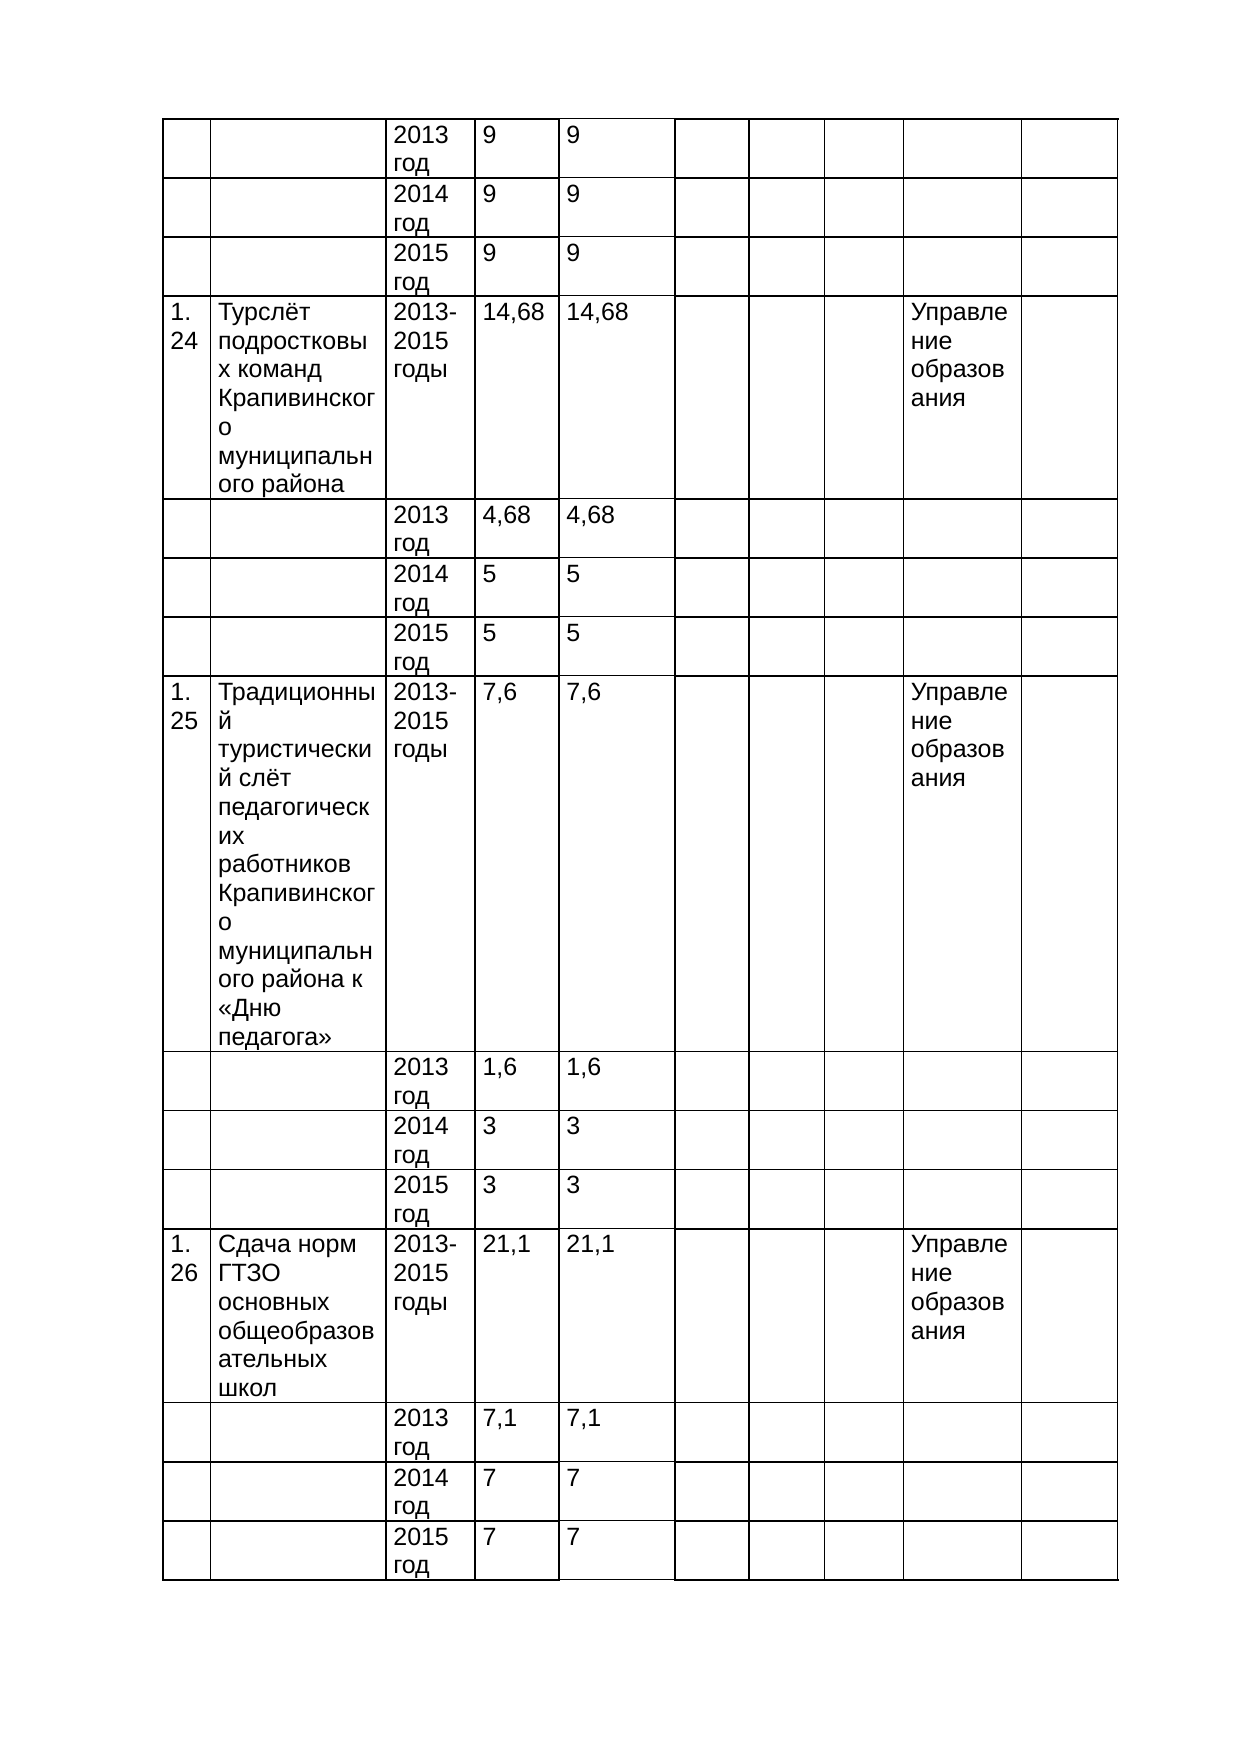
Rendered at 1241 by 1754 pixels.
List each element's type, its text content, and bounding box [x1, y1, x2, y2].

table_cell [750, 500, 824, 557]
table_cell [1022, 179, 1117, 236]
table_cell [676, 1111, 748, 1169]
table_cell 1.26 [164, 1230, 210, 1402]
table_cell [750, 1522, 824, 1579]
table_cell [211, 120, 385, 177]
table_cell [750, 1230, 824, 1402]
table_cell [164, 238, 210, 295]
table_cell [1022, 120, 1117, 177]
table_cell [750, 1111, 824, 1169]
table_cell [750, 120, 824, 177]
table_cell [676, 1170, 748, 1228]
table_cell 7 [560, 1462, 674, 1520]
table_cell [676, 1230, 748, 1402]
table_cell [825, 677, 903, 1051]
table_cell 2013 год [387, 500, 474, 557]
table_cell [1022, 1052, 1117, 1110]
table_cell [1022, 559, 1117, 616]
table_cell [904, 1522, 1021, 1579]
table_cell [211, 1403, 385, 1461]
table_cell [904, 120, 1021, 177]
table_cell 5 [560, 558, 674, 616]
table_cell 1,6 [476, 1052, 558, 1110]
table_cell [164, 1111, 210, 1169]
table_cell [750, 559, 824, 616]
table_cell 2015 год [387, 618, 474, 675]
table_cell 3 [560, 1111, 674, 1169]
table_cell [750, 179, 824, 236]
table_cell 9 [476, 120, 558, 177]
table_cell [825, 1522, 903, 1579]
table_cell 2015 год [387, 1170, 474, 1228]
table_cell 4,68 [560, 499, 674, 557]
table_cell [904, 1052, 1021, 1110]
table_cell [825, 120, 903, 177]
table_cell [211, 500, 385, 557]
table_cell 2014 год [387, 1463, 474, 1520]
table_cell [750, 677, 824, 1051]
table_cell [904, 179, 1021, 236]
table_cell [211, 179, 385, 236]
table_cell 2015 год [387, 1522, 474, 1579]
table_cell [211, 618, 385, 675]
table_cell [750, 297, 824, 498]
table_cell [825, 1403, 903, 1461]
table_cell [825, 1111, 903, 1169]
table_cell 3 [560, 1170, 674, 1228]
table_cell [1022, 677, 1117, 1051]
table_cell [1022, 297, 1117, 498]
table_cell [676, 1463, 748, 1520]
table_cell [676, 559, 748, 616]
table_cell Управление образования [904, 677, 1021, 1051]
table_cell [1022, 238, 1117, 295]
table_cell 7,1 [476, 1403, 558, 1461]
table_cell [211, 1463, 385, 1520]
table_cell [1022, 1403, 1117, 1461]
table_cell 2014 год [387, 559, 474, 616]
table_cell 2014 год [387, 179, 474, 236]
table_cell [676, 238, 748, 295]
table_cell [676, 120, 748, 177]
table_cell [825, 238, 903, 295]
table_cell [211, 1052, 385, 1110]
table_cell 7 [560, 1521, 674, 1579]
table_cell 9 [560, 178, 674, 236]
table_cell [164, 1052, 210, 1110]
table_cell [825, 500, 903, 557]
table_cell [904, 559, 1021, 616]
table_cell 2013 год [387, 1052, 474, 1110]
table_cell [750, 1170, 824, 1228]
table_cell [825, 618, 903, 675]
table_cell 9 [476, 238, 558, 295]
table_cell 7,6 [476, 677, 558, 1051]
table_cell [676, 677, 748, 1051]
table_cell [164, 618, 210, 675]
table_cell 1,6 [560, 1052, 674, 1110]
table_cell [750, 1463, 824, 1520]
table_cell [825, 179, 903, 236]
table_cell [904, 1170, 1021, 1228]
table_cell [211, 559, 385, 616]
table_cell [164, 559, 210, 616]
table_cell [164, 1170, 210, 1228]
table_cell [1022, 1463, 1117, 1520]
table_cell [825, 1463, 903, 1520]
table_cell 2015 год [387, 238, 474, 295]
table_cell [904, 238, 1021, 295]
table_cell [750, 618, 824, 675]
table_cell Сдача норм ГТЗО основных общеобразовательных школ [211, 1230, 385, 1402]
table_cell 14,68 [560, 296, 674, 498]
table_cell [164, 1463, 210, 1520]
table_cell [1022, 1230, 1117, 1402]
table_cell Турслёт подростковых команд Крапивинского муниципального района [211, 297, 385, 498]
table_cell 9 [476, 179, 558, 236]
table_cell Традиционный туристический слёт педагогических работников Крапивинского муниципального района к «Дню педагога» [211, 677, 385, 1051]
table_cell [1022, 1170, 1117, 1228]
table_cell 21,1 [476, 1230, 558, 1402]
table_cell [211, 1111, 385, 1169]
table_cell [904, 1463, 1021, 1520]
table_cell [1022, 1522, 1117, 1579]
table_cell [164, 179, 210, 236]
table_cell [750, 1052, 824, 1110]
table_cell 3 [476, 1170, 558, 1228]
table_cell [676, 618, 748, 675]
table_cell [1022, 618, 1117, 675]
table_cell 7,1 [560, 1403, 674, 1461]
table_cell [825, 1170, 903, 1228]
table_cell 2014 год [387, 1111, 474, 1169]
table_cell 9 [560, 237, 674, 295]
table_cell 21,1 [560, 1229, 674, 1402]
table_cell [164, 1403, 210, 1461]
table_cell [825, 297, 903, 498]
table_cell [164, 120, 210, 177]
table_cell [904, 618, 1021, 675]
table_cell [164, 500, 210, 557]
table_cell 1.24 [164, 297, 210, 498]
table_cell [211, 1170, 385, 1228]
table_cell [904, 1111, 1021, 1169]
table_cell 7 [476, 1463, 558, 1520]
table_cell [676, 500, 748, 557]
table_cell 7 [476, 1522, 558, 1579]
table_cell 4,68 [476, 500, 558, 557]
table_cell 5 [560, 617, 674, 675]
table_cell [1022, 500, 1117, 557]
table_cell [825, 1230, 903, 1402]
table_cell [904, 500, 1021, 557]
table_cell [676, 179, 748, 236]
table_cell [825, 559, 903, 616]
table_cell 5 [476, 618, 558, 675]
table_cell [904, 1403, 1021, 1461]
table_cell [164, 1522, 210, 1579]
table_cell [676, 1052, 748, 1110]
table_cell 2013 год [387, 120, 474, 177]
table_cell 5 [476, 559, 558, 616]
table_cell 2013-2015 годы [387, 677, 474, 1051]
table_cell [1022, 1111, 1117, 1169]
table_cell 3 [476, 1111, 558, 1169]
table_cell Управление образования [904, 297, 1021, 498]
table_cell [750, 238, 824, 295]
table_cell [676, 1403, 748, 1461]
table_cell 9 [560, 119, 674, 177]
table_cell 1.25 [164, 677, 210, 1051]
table_cell [750, 1403, 824, 1461]
table_cell Управление образования [904, 1230, 1021, 1402]
table_cell 2013-2015 годы [387, 297, 474, 498]
table_cell 7,6 [560, 676, 674, 1051]
table_cell [825, 1052, 903, 1110]
table_cell 14,68 [476, 297, 558, 498]
table_cell [211, 1522, 385, 1579]
table_cell [676, 1522, 748, 1579]
table_cell 2013-2015 годы [387, 1230, 474, 1402]
table_cell [211, 238, 385, 295]
table_cell [676, 297, 748, 498]
table_cell 2013 год [387, 1403, 474, 1461]
